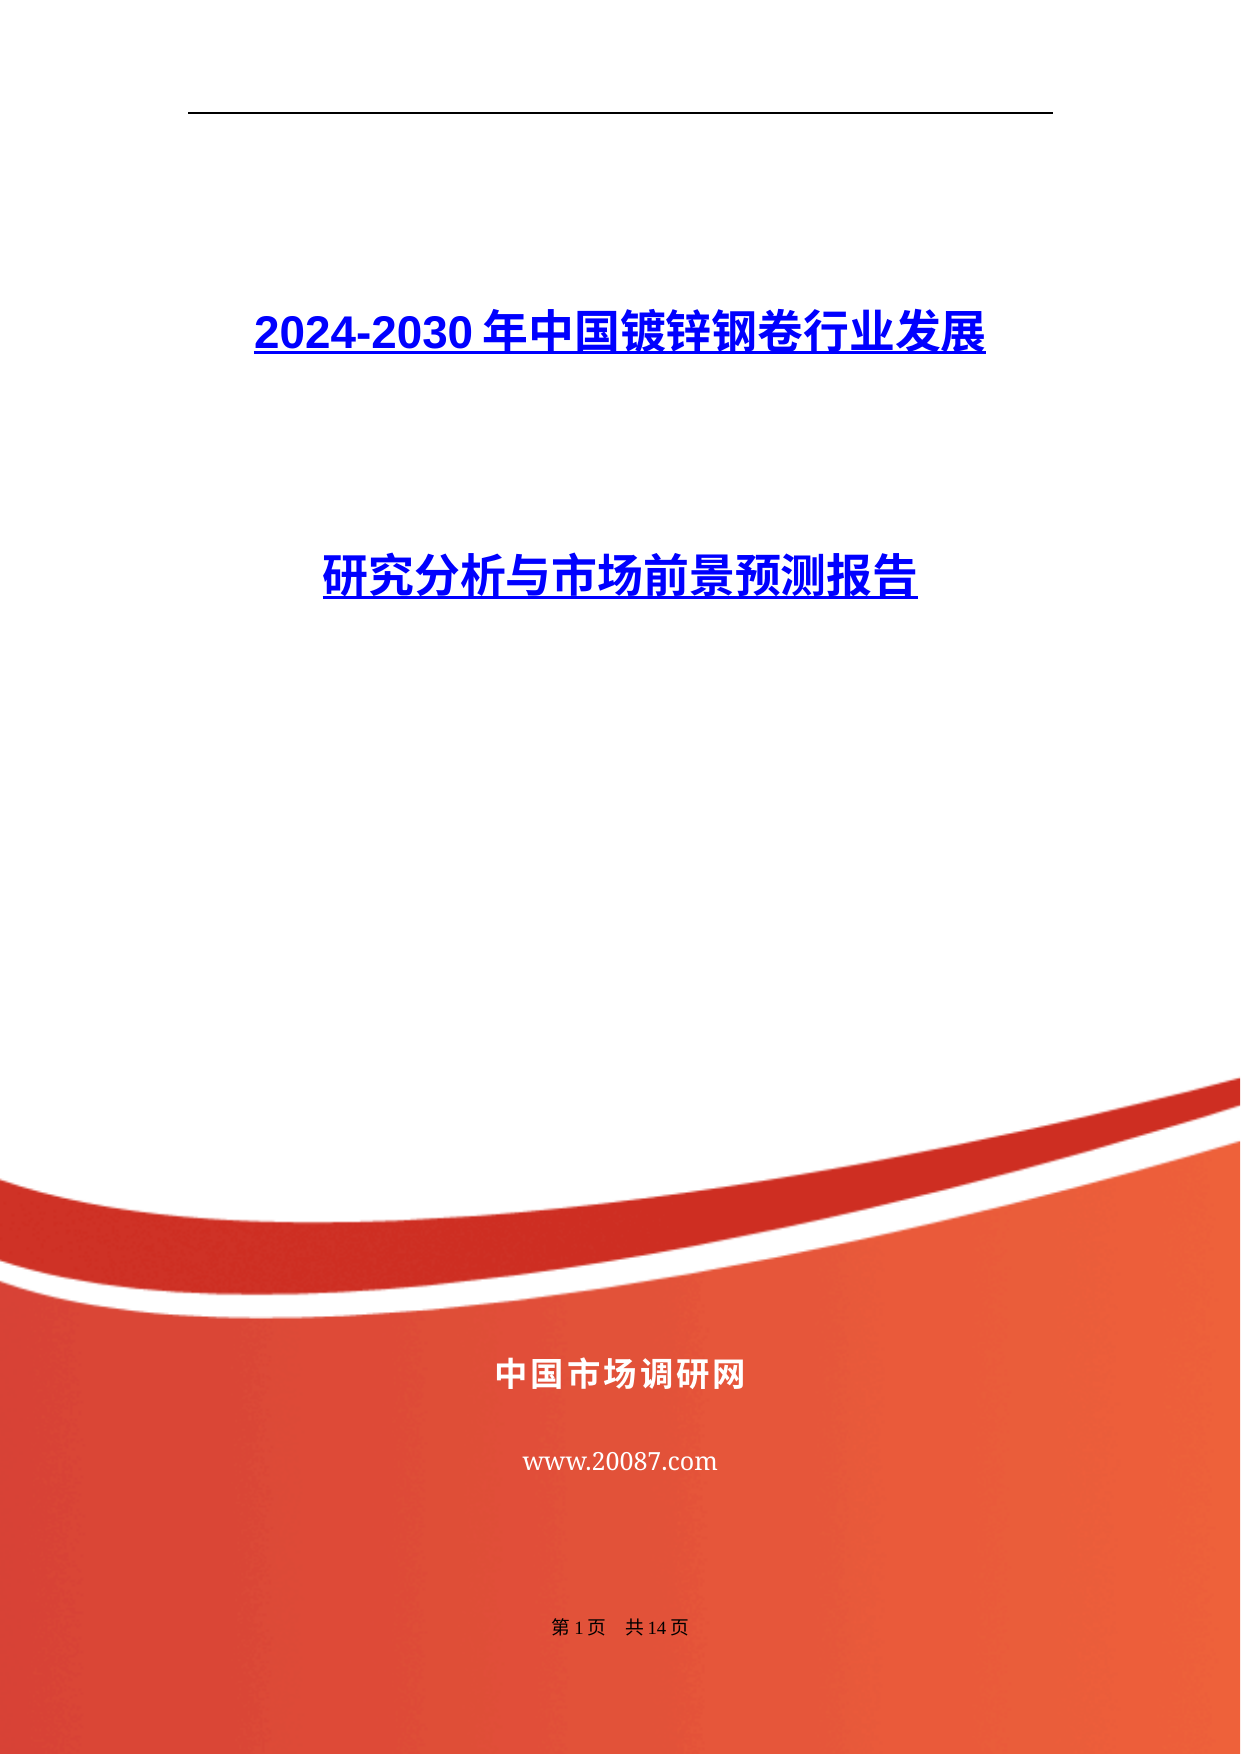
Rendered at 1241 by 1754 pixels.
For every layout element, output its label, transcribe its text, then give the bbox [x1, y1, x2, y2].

subtitle 中国市场调研网 [187, 1339, 1053, 1404]
table_header 2024-2030年中国镀锌钢卷行业发展研究分析与市场前景预测报告 [188, 207, 1053, 773]
text www.20087.com [187, 1428, 1053, 1493]
picture [0, 1006, 1241, 1754]
